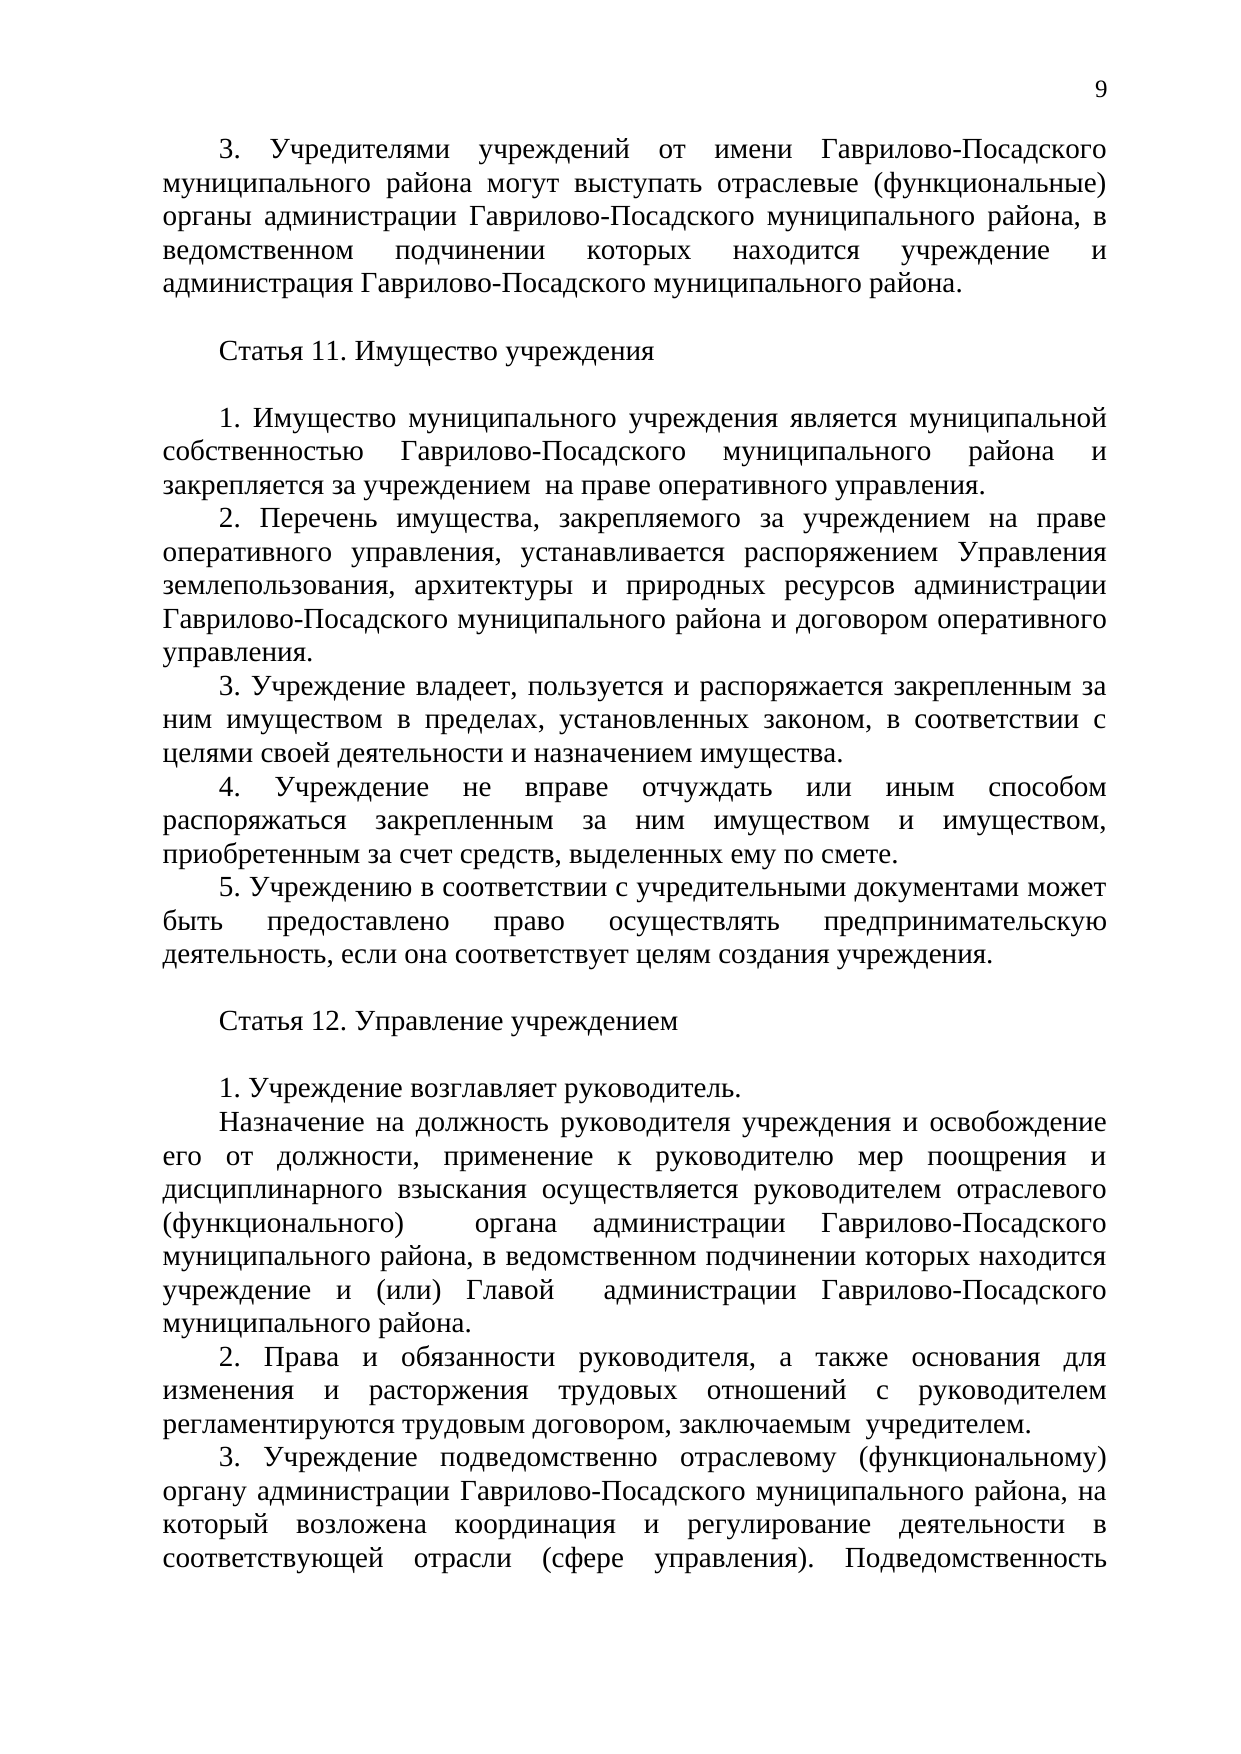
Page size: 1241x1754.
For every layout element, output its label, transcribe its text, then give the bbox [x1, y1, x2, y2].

text 1. Учреждение возглавляет руководитель. [162, 1071, 1107, 1104]
text 3. Учреждение владеет, пользуется и распоряжается закрепленным за ним имуществом в пределах, установленных законом, в соответствии с целями своей деятельности и назначением имущества. [162, 668, 1107, 769]
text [162, 1439, 1107, 1574]
text 3. Учредителями учреждений от имени Гаврилово-Посадского муниципального района могут выступать отраслевые (функциональные) органы администрации Гаврилово-Посадского муниципального района, в ведомственном подчинении которых находится учреждение и администрация Гаврилово-Посадского муниципального района. [162, 131, 1107, 299]
text 4. Учреждение не вправе отчуждать или иным способом распоряжаться закрепленным за ним имуществом и имуществом, приобретенным за счет средств, выделенных ему по смете. [162, 769, 1107, 869]
text 2. Права и обязанности руководителя, а также основания для изменения и расторжения трудовых отношений с руководителем регламентируются трудовым договором, заключаемым учредителем. [162, 1339, 1107, 1439]
text 2. Перечень имущества, закрепляемого за учреждением на праве оперативного управления, устанавливается распоряжением Управления землепользования, архитектуры и природных ресурсов администрации Гаврилово-Посадского муниципального района и договором оперативного управления. [162, 500, 1107, 668]
text 1. Имущество муниципального учреждения является муниципальной собственностью Гаврилово-Посадского муниципального района и закрепляется за учреждением на праве оперативного управления. [162, 400, 1107, 500]
text 5. Учреждению в соответствии с учредительными документами может быть предоставлено право осуществлять предпринимательскую деятельность, если она соответствует целям создания учреждения. [162, 869, 1107, 970]
text Назначение на должность руководителя учреждения и освобождение его от должности, применение к руководителю мер поощрения и дисциплинарного взыскания осуществляется руководителем отраслевого (функционального) органа администрации Гаврилово-Посадского муниципального района, в ведомственном подчинении которых находится учреждение и (или) Главой администрации Гаврилово-Посадского муниципального района. [162, 1104, 1107, 1339]
text Статья 11. Имущество учреждения [162, 333, 1107, 366]
text Статья 12. Управление учреждением [162, 1003, 1107, 1037]
